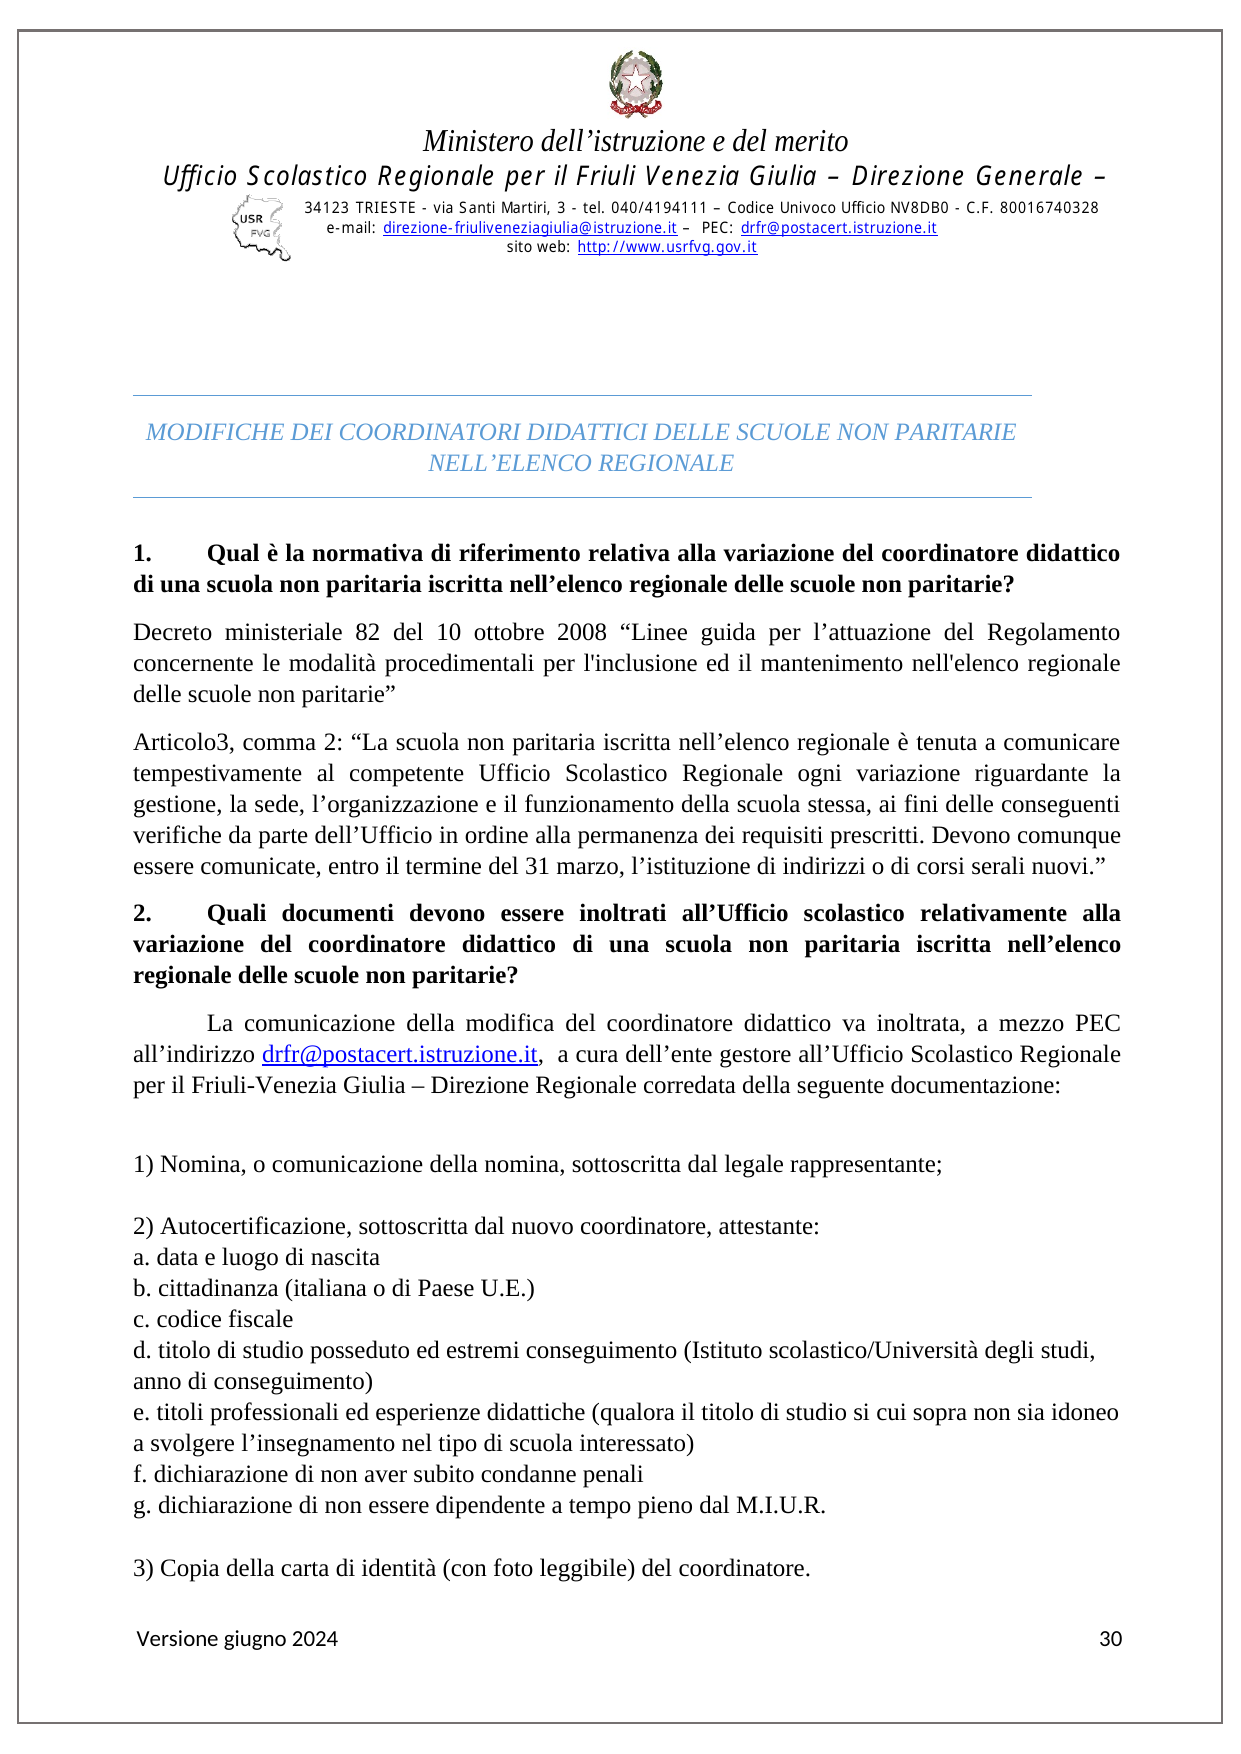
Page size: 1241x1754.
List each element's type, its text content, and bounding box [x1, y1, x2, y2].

list Qual è la normativa di riferimento relativa alla variazione del coordinatore didattico di una scuola non paritaria iscritta nell’elenco regionale delle scuole non paritarie? [133, 538, 1122, 598]
list b. cittadinanza (italiana o di Paese U.E.) [133, 1273, 1122, 1302]
list g. dichiarazione di non essere dipendente a tempo pieno dal M.I.U.R. [133, 1491, 1122, 1519]
list Quali documenti devono essere inoltrati all’Ufficio scolastico relativamente alla variazione del coordinatore didattico di una scuola non paritaria iscritta nell’elenco regionale delle scuole non paritarie? [133, 898, 1122, 989]
text La comunicazione della modifica del coordinatore didattico va inoltrata, a mezzo PEC all’indirizzo drfr@postacert.istruzione.it, a cura dell’ente gestore all’Ufficio Scolastico Regionale per il Friuli-Venezia Giulia – Direzione Regionale corredata della seguente documentazione: [133, 1008, 1122, 1099]
list e. titoli professionali ed esperienze didattiche (qualora il titolo di studio si cui sopra non sia idoneo a svolgere l’insegnamento nel tipo di scuola interessato) [133, 1397, 1122, 1457]
list d. titolo di studio posseduto ed estremi conseguimento (Istituto scolastico/Università degli studi, anno di conseguimento) [133, 1335, 1122, 1395]
list 1) Nomina, o comunicazione della nomina, sottoscritta dal legale rappresentante; [133, 1149, 1122, 1178]
list 3) Copia della carta di identità (con foto leggibile) del coordinatore. [133, 1553, 1122, 1581]
text Articolo3, comma 2: “La scuola non paritaria iscritta nell’elenco regionale è tenuta a comunicare tempestivamente al competente Ufficio Scolastico Regionale ogni variazione riguardante la gestione, la sede, l’organizzazione e il funzionamento della scuola stessa, ai fini delle conseguenti verifiche da parte dell’Ufficio in ordine alla permanenza dei requisiti prescritti. Devono comunque essere comunicate, entro il termine del 31 marzo, l’istituzione di indirizzi o di corsi serali nuovi.” [133, 727, 1122, 879]
list f. dichiarazione di non aver subito condanne penali [133, 1459, 1122, 1488]
list 2) Autocertificazione, sottoscritta dal nuovo coordinatore, attestante: [133, 1211, 1122, 1240]
text Decreto ministeriale 82 del 10 ottobre 2008 “Linee guida per l’attuazione del Regolamento concernente le modalità procedimentali per l'inclusione ed il mantenimento nell'elenco regionale delle scuole non paritarie” [133, 617, 1122, 708]
list a. data e luogo di nascita [133, 1242, 1122, 1271]
text MODIFICHE DEI COORDINATORI DIDATTICI DELLE SCUOLE NON PARITARIE NELL’ELENCO REGIONALE [133, 396, 1032, 497]
list c. codice fiscale [133, 1304, 1122, 1333]
